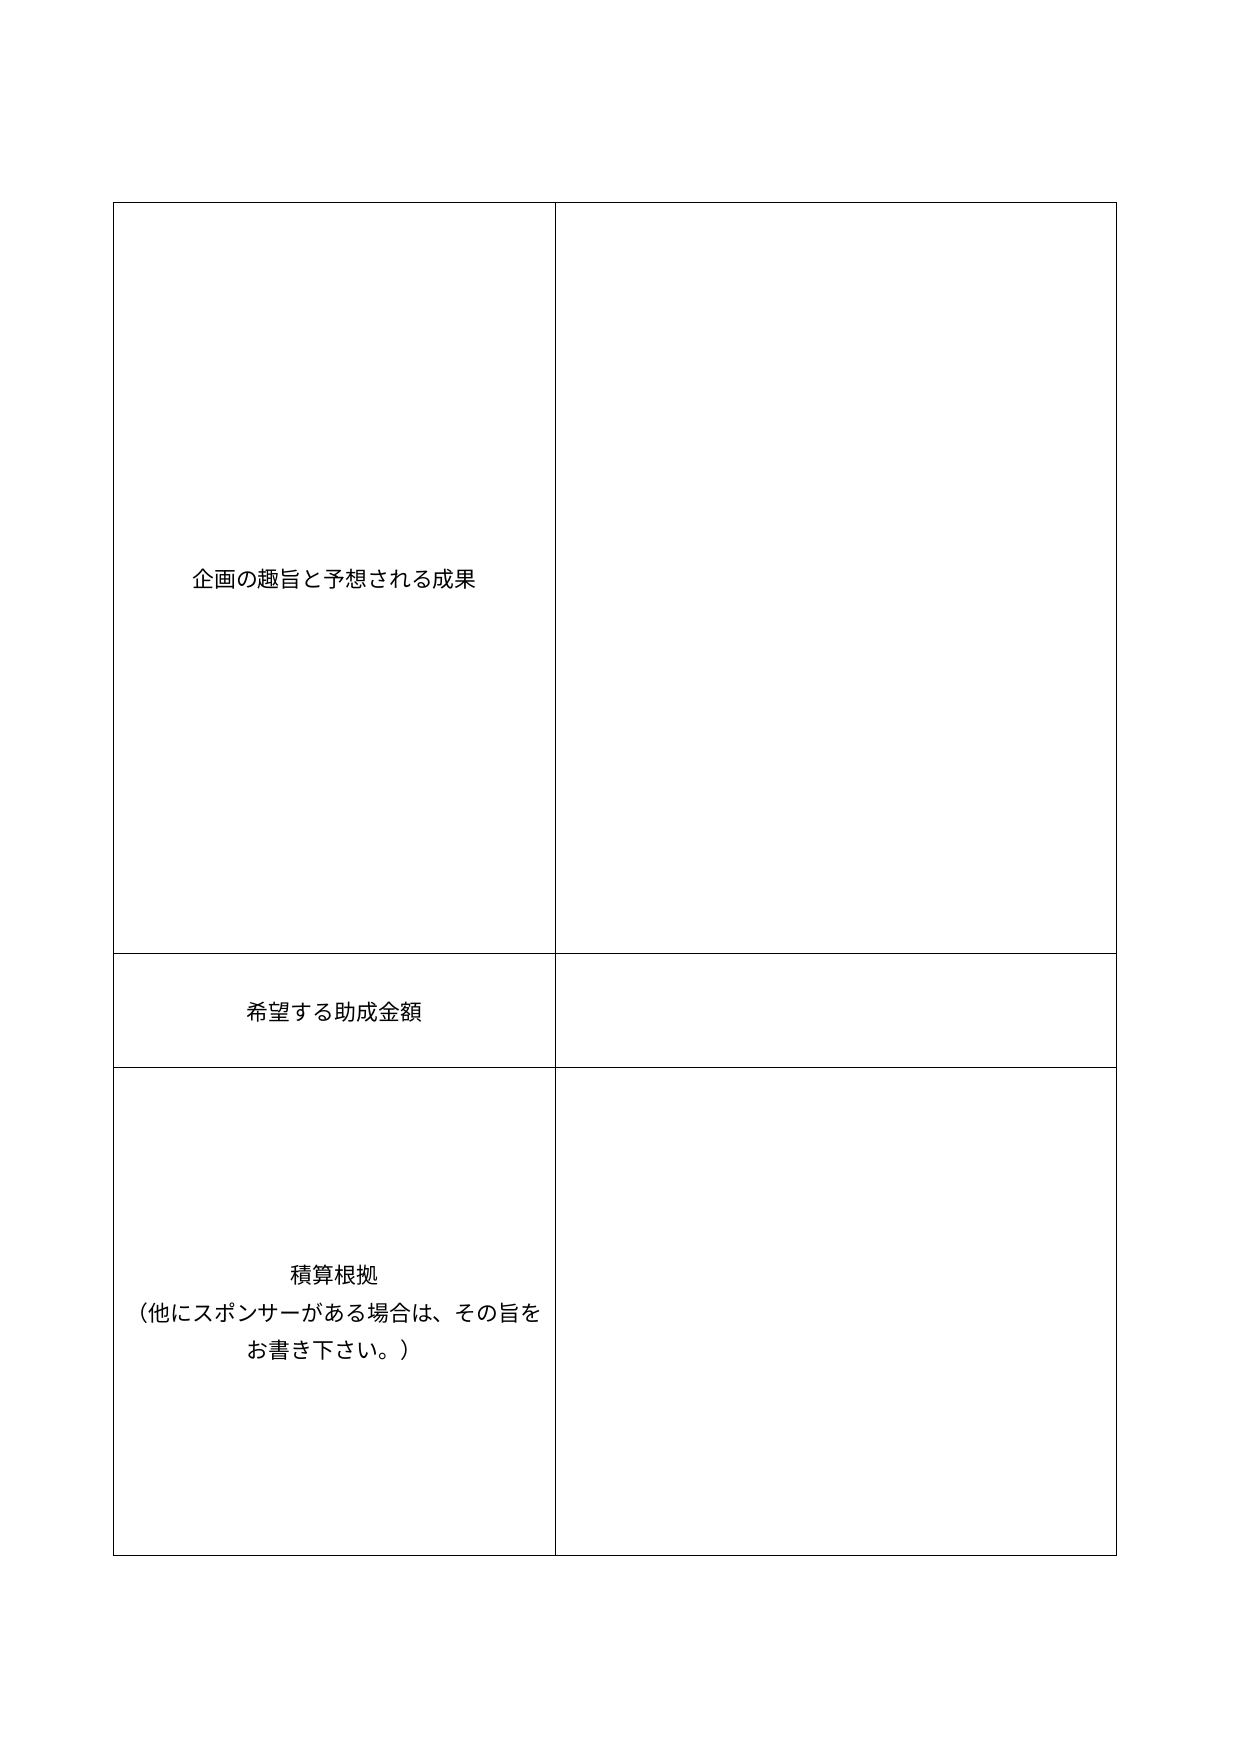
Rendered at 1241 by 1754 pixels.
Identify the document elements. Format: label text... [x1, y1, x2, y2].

table_header [556, 203, 1116, 953]
table_cell 希望する助成金額 [114, 954, 555, 1067]
table_cell [556, 954, 1116, 1067]
table_cell 積算根拠 （他にスポンサーがある場合は、その旨をお書き下さい。） [114, 1068, 555, 1555]
table_header 企画の趣旨と予想される成果 [114, 203, 555, 953]
table_cell [556, 1068, 1116, 1555]
